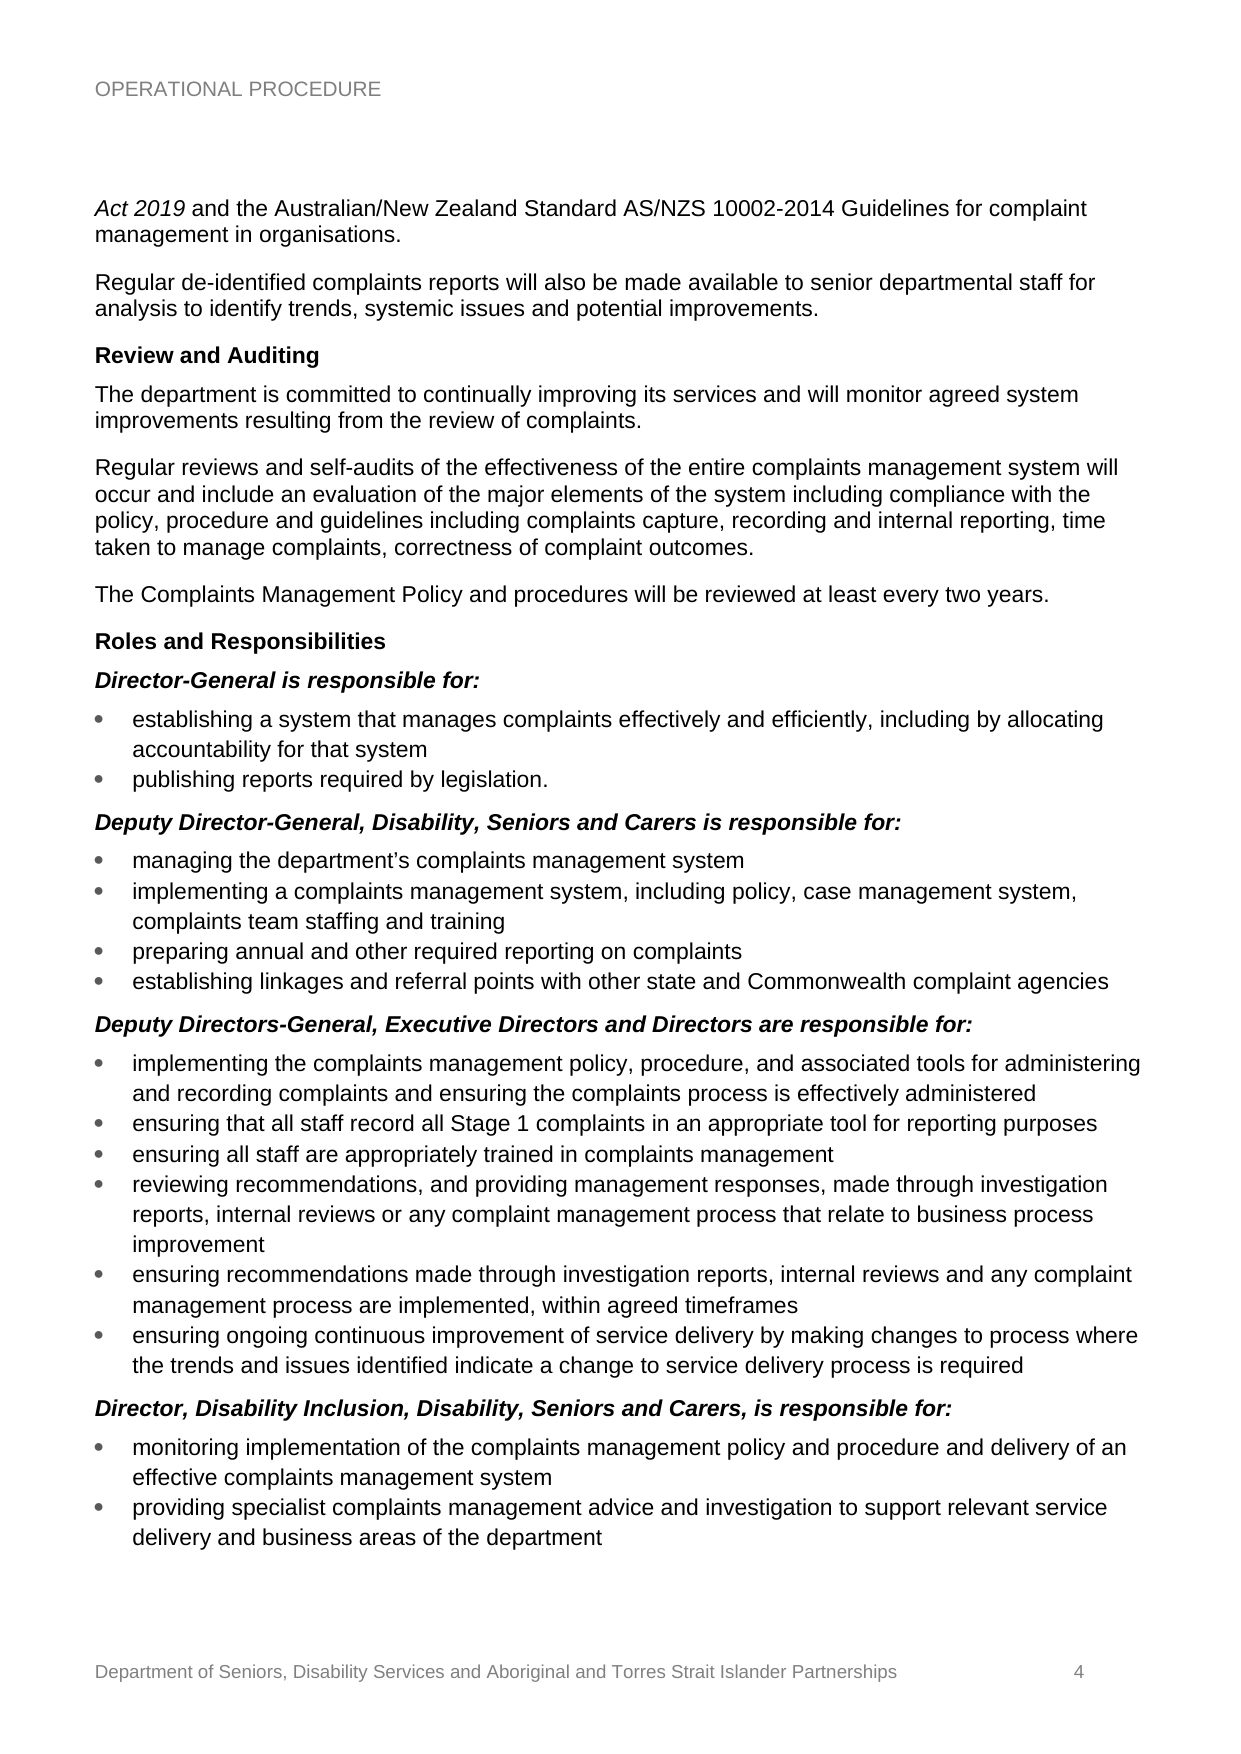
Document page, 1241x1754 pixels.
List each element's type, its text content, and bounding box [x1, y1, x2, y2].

subtitle Director, Disability Inclusion, Disability, Seniors and Carers, is responsible for: [94, 1395, 1146, 1421]
subtitle Deputy Director-General, Disability, Seniors and Carers is responsible for: [94, 809, 1146, 835]
subtitle Roles and Responsibilities [94, 628, 1146, 654]
list ensuring that all staff record all Stage 1 complaints in an appropriate tool for reporting purposes [94, 1110, 1146, 1137]
subtitle Deputy Directors-General, Executive Directors and Directors are responsible for: [94, 1011, 1146, 1037]
text The Complaints Management Policy and procedures will be reviewed at least every two years. [94, 581, 1146, 607]
subtitle Director-General is responsible for: [94, 667, 1146, 693]
list ensuring all staff are appropriately trained in complaints management [94, 1141, 1146, 1167]
list publishing reports required by legislation. [94, 766, 1146, 792]
list preparing annual and other required reporting on complaints [94, 938, 1146, 964]
list ensuring ongoing continuous improvement of service delivery by making changes to process where the trends and issues identified indicate a change to service delivery process is required [94, 1322, 1146, 1378]
text Regular de-identified complaints reports will also be made available to senior departmental staff for analysis to identify trends, systemic issues and potential improvements. [94, 268, 1146, 321]
list establishing a system that manages complaints effectively and efficiently, including by allocating accountability for that system [94, 706, 1146, 762]
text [94, 195, 1146, 248]
list ensuring recommendations made through investigation reports, internal reviews and any complaint management process are implemented, within agreed timeframes [94, 1261, 1146, 1318]
list reviewing recommendations, and providing management responses, made through investigation reports, internal reviews or any complaint management process that relate to business process improvement [94, 1171, 1146, 1257]
list providing specialist complaints management advice and investigation to support relevant service delivery and business areas of the department [94, 1494, 1146, 1551]
text The department is committed to continually improving its services and will monitor agreed system improvements resulting from the review of complaints. [94, 381, 1146, 433]
text Regular reviews and self-audits of the effectiveness of the entire complaints management system will occur and include an evaluation of the major elements of the system including compliance with the policy, procedure and guidelines including complaints capture, recording and internal reporting, time taken to manage complaints, correctness of complaint outcomes. [94, 454, 1146, 560]
subtitle Review and Auditing [94, 342, 1146, 368]
list monitoring implementation of the complaints management policy and procedure and delivery of an effective complaints management system [94, 1433, 1146, 1490]
list implementing a complaints management system, including policy, case management system, complaints team staffing and training [94, 878, 1146, 934]
list implementing the complaints management policy, procedure, and associated tools for administering and recording complaints and ensuring the complaints process is effectively administered [94, 1050, 1146, 1106]
list establishing linkages and referral points with other state and Commonwealth complaint agencies [94, 968, 1146, 995]
list managing the department’s complaints management system [94, 847, 1146, 874]
